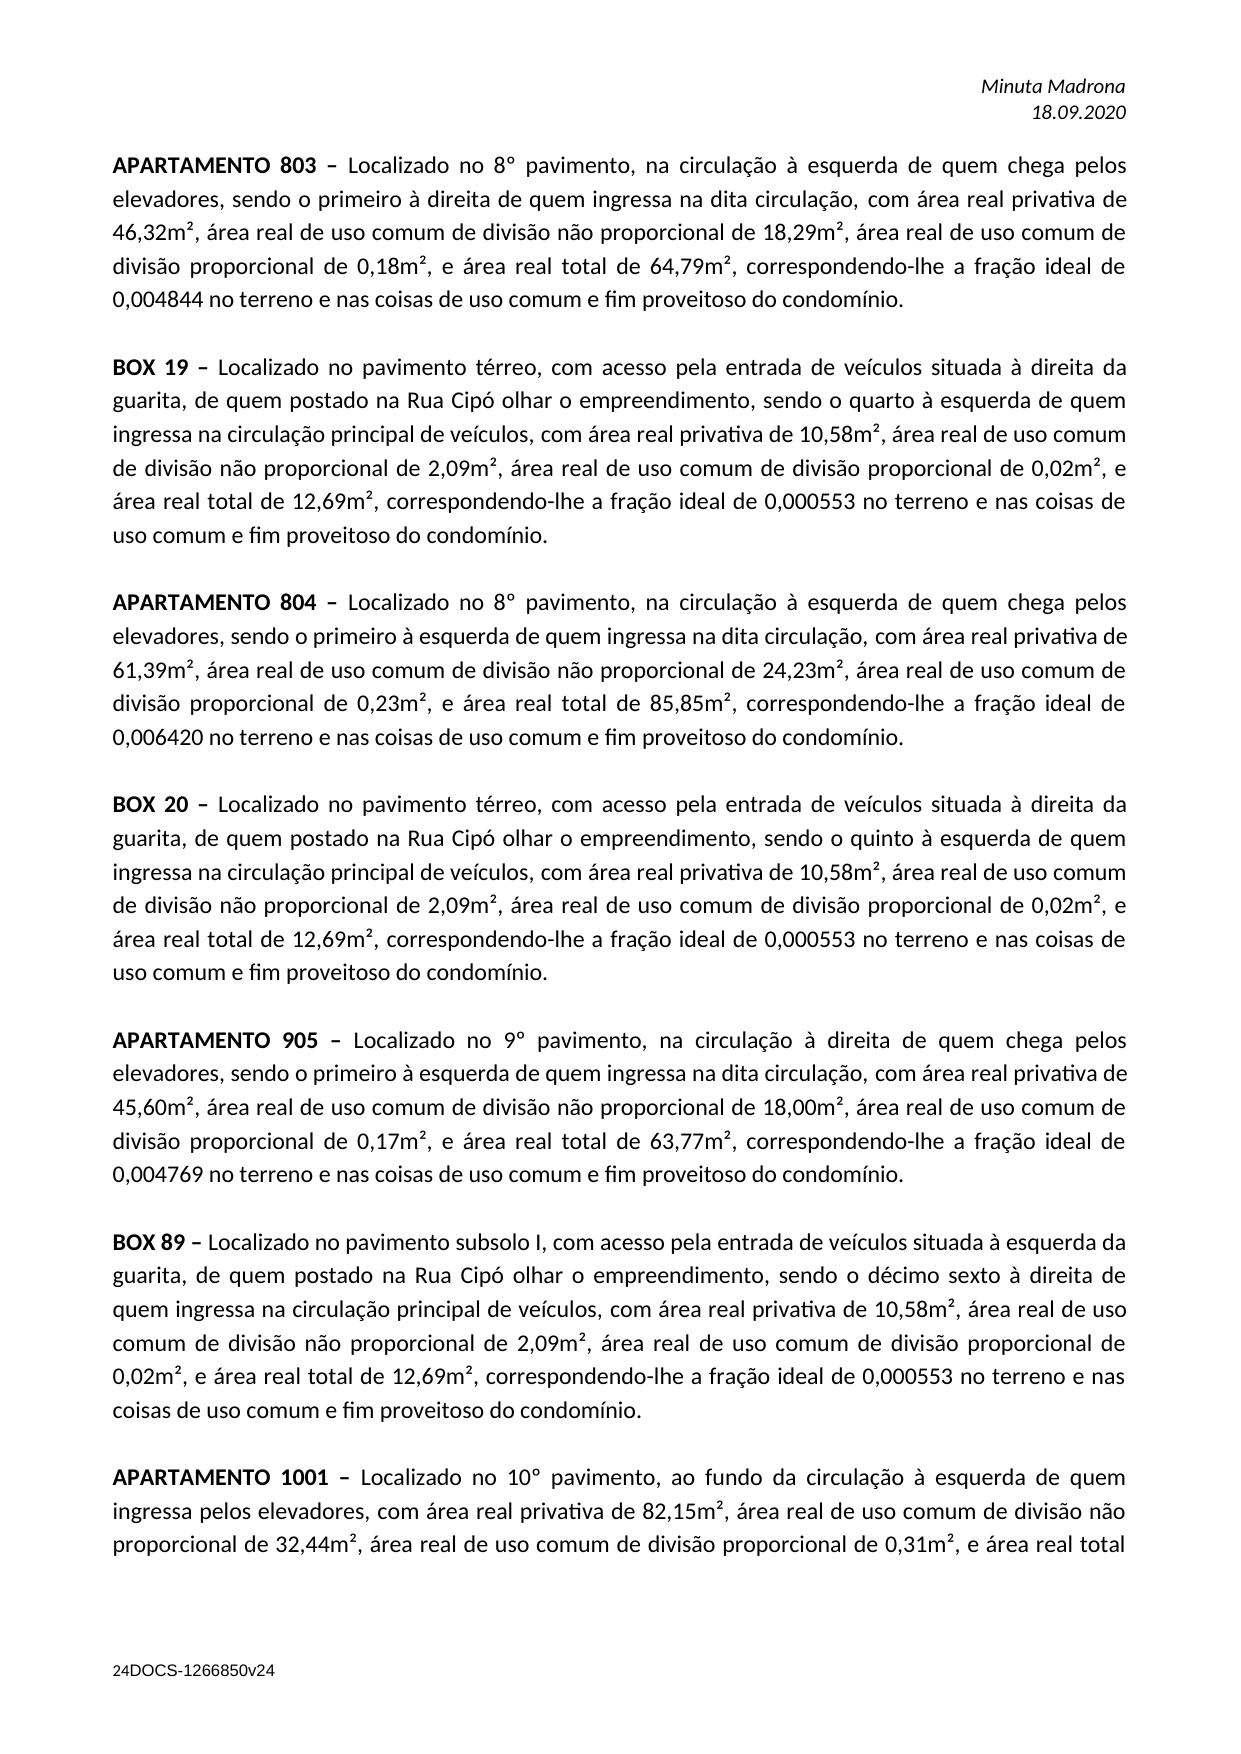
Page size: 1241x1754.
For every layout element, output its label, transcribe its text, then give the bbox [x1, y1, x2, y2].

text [112, 1462, 1128, 1559]
text BOX 20 – Localizado no pavimento térreo, com acesso pela entrada de veículos situada à direita da guarita, de quem postado na Rua Cipó olhar o empreendimento, sendo o quinto à esquerda de quem ingressa na circulação principal de veículos, com área real privativa de 10,58m², área real de uso comum de divisão não proporcional de 2,09m², área real de uso comum de divisão proporcional de 0,02m², e área real total de 12,69m², correspondendo-lhe a fração ideal de 0,000553 no terreno e nas coisas de uso comum e fim proveitoso do condomínio. [112, 789, 1128, 987]
text APARTAMENTO 905 – Localizado no 9º pavimento, na circulação à direita de quem chega pelos elevadores, sendo o primeiro à esquerda de quem ingressa na dita circulação, com área real privativa de 45,60m², área real de uso comum de divisão não proporcional de 18,00m², área real de uso comum de divisão proporcional de 0,17m², e área real total de 63,77m², correspondendo-lhe a fração ideal de 0,004769 no terreno e nas coisas de uso comum e fim proveitoso do condomínio. [112, 1025, 1128, 1189]
text APARTAMENTO 803 – Localizado no 8º pavimento, na circulação à esquerda de quem chega pelos elevadores, sendo o primeiro à direita de quem ingressa na dita circulação, com área real privativa de 46,32m², área real de uso comum de divisão não proporcional de 18,29m², área real de uso comum de divisão proporcional de 0,18m², e área real total de 64,79m², correspondendo-lhe a fração ideal de 0,004844 no terreno e nas coisas de uso comum e fim proveitoso do condomínio. [112, 150, 1128, 314]
text BOX 19 – Localizado no pavimento térreo, com acesso pela entrada de veículos situada à direita da guarita, de quem postado na Rua Cipó olhar o empreendimento, sendo o quarto à esquerda de quem ingressa na circulação principal de veículos, com área real privativa de 10,58m², área real de uso comum de divisão não proporcional de 2,09m², área real de uso comum de divisão proporcional de 0,02m², e área real total de 12,69m², correspondendo-lhe a fração ideal de 0,000553 no terreno e nas coisas de uso comum e fim proveitoso do condomínio. [112, 352, 1128, 549]
text BOX 89 – Localizado no pavimento subsolo I, com acesso pela entrada de veículos situada à esquerda da guarita, de quem postado na Rua Cipó olhar o empreendimento, sendo o décimo sexto à direita de quem ingressa na circulação principal de veículos, com área real privativa de 10,58m², área real de uso comum de divisão não proporcional de 2,09m², área real de uso comum de divisão proporcional de 0,02m², e área real total de 12,69m², correspondendo-lhe a fração ideal de 0,000553 no terreno e nas coisas de uso comum e fim proveitoso do condomínio. [112, 1227, 1128, 1424]
text APARTAMENTO 804 – Localizado no 8º pavimento, na circulação à esquerda de quem chega pelos elevadores, sendo o primeiro à esquerda de quem ingressa na dita circulação, com área real privativa de 61,39m², área real de uso comum de divisão não proporcional de 24,23m², área real de uso comum de divisão proporcional de 0,23m², e área real total de 85,85m², correspondendo-lhe a fração ideal de 0,006420 no terreno e nas coisas de uso comum e fim proveitoso do condomínio. [112, 587, 1128, 751]
